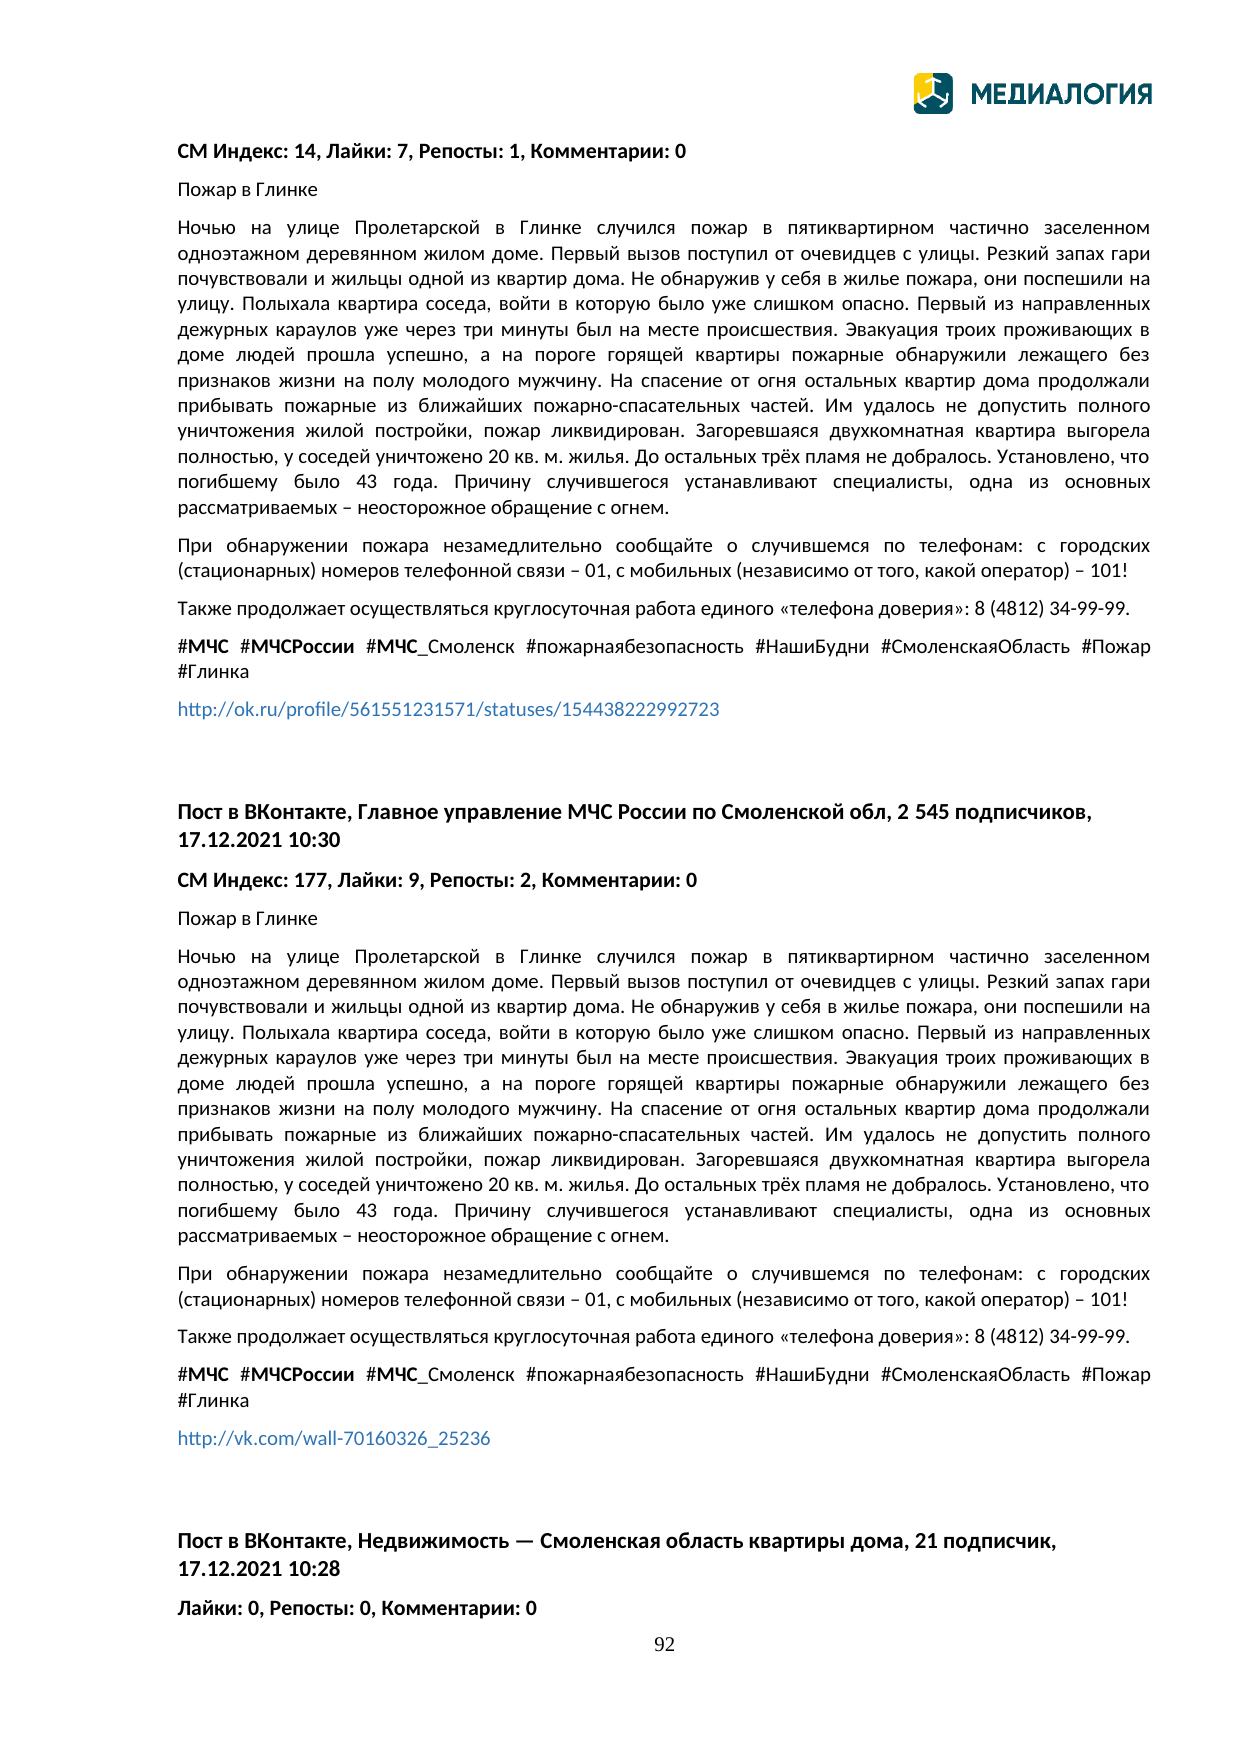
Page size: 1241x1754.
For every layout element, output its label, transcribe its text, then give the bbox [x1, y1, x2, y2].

picture [913, 73, 1152, 114]
text При обнаружении пожара незамедлительно сообщайте о случившемся по телефонам: с городских (стационарных) номеров телефонной связи – 01, с мобильных (независимо от того, какой оператор) – 101! [177, 1260, 1152, 1311]
text #МЧС #МЧСРоссии #МЧС_Смоленск #пожарнаябезопасность #НашиБудни #СмоленскаяОбласть #Пожар #Глинка [177, 1362, 1152, 1412]
text Пост в ВКонтакте, Недвижимость — Смоленская область квартиры дома, 21 подписчик, 17.12.2021 10:28 [177, 1526, 1152, 1582]
text Пожар в Глинке [177, 176, 1152, 202]
text Также продолжает осуществляться круглосуточная работа единого «телефона доверия»: 8 (4812) 34-99-99. [177, 595, 1152, 621]
text #МЧС #МЧСРоссии #МЧС_Смоленск #пожарнаябезопасность #НашиБудни #СмоленскаяОбласть #Пожар #Глинка [177, 633, 1152, 684]
text При обнаружении пожара незамедлительно сообщайте о случившемся по телефонам: с городских (стационарных) номеров телефонной связи – 01, с мобильных (независимо от того, какой оператор) – 101! [177, 532, 1152, 583]
text Пост в ВКонтакте, Главное управление МЧС России по Смоленской обл, 2 545 подписчиков, 17.12.2021 10:30 [177, 797, 1152, 853]
text СМ Индекс: 177, Лайки: 9, Репосты: 2, Комментарии: 0 [177, 866, 1152, 892]
text Лайки: 0, Репосты: 0, Комментарии: 0 [177, 1594, 1152, 1621]
text Также продолжает осуществляться круглосуточная работа единого «телефона доверия»: 8 (4812) 34-99-99. [177, 1324, 1152, 1349]
text Пожар в Глинке [177, 905, 1152, 930]
text СМ Индекс: 14, Лайки: 7, Репосты: 1, Комментарии: 0 [177, 137, 1152, 164]
text http://vk.com/wall-70160326_25236 [177, 1425, 1152, 1450]
text http://ok.ru/profile/561551231571/statuses/154438222992723 [177, 696, 1152, 722]
